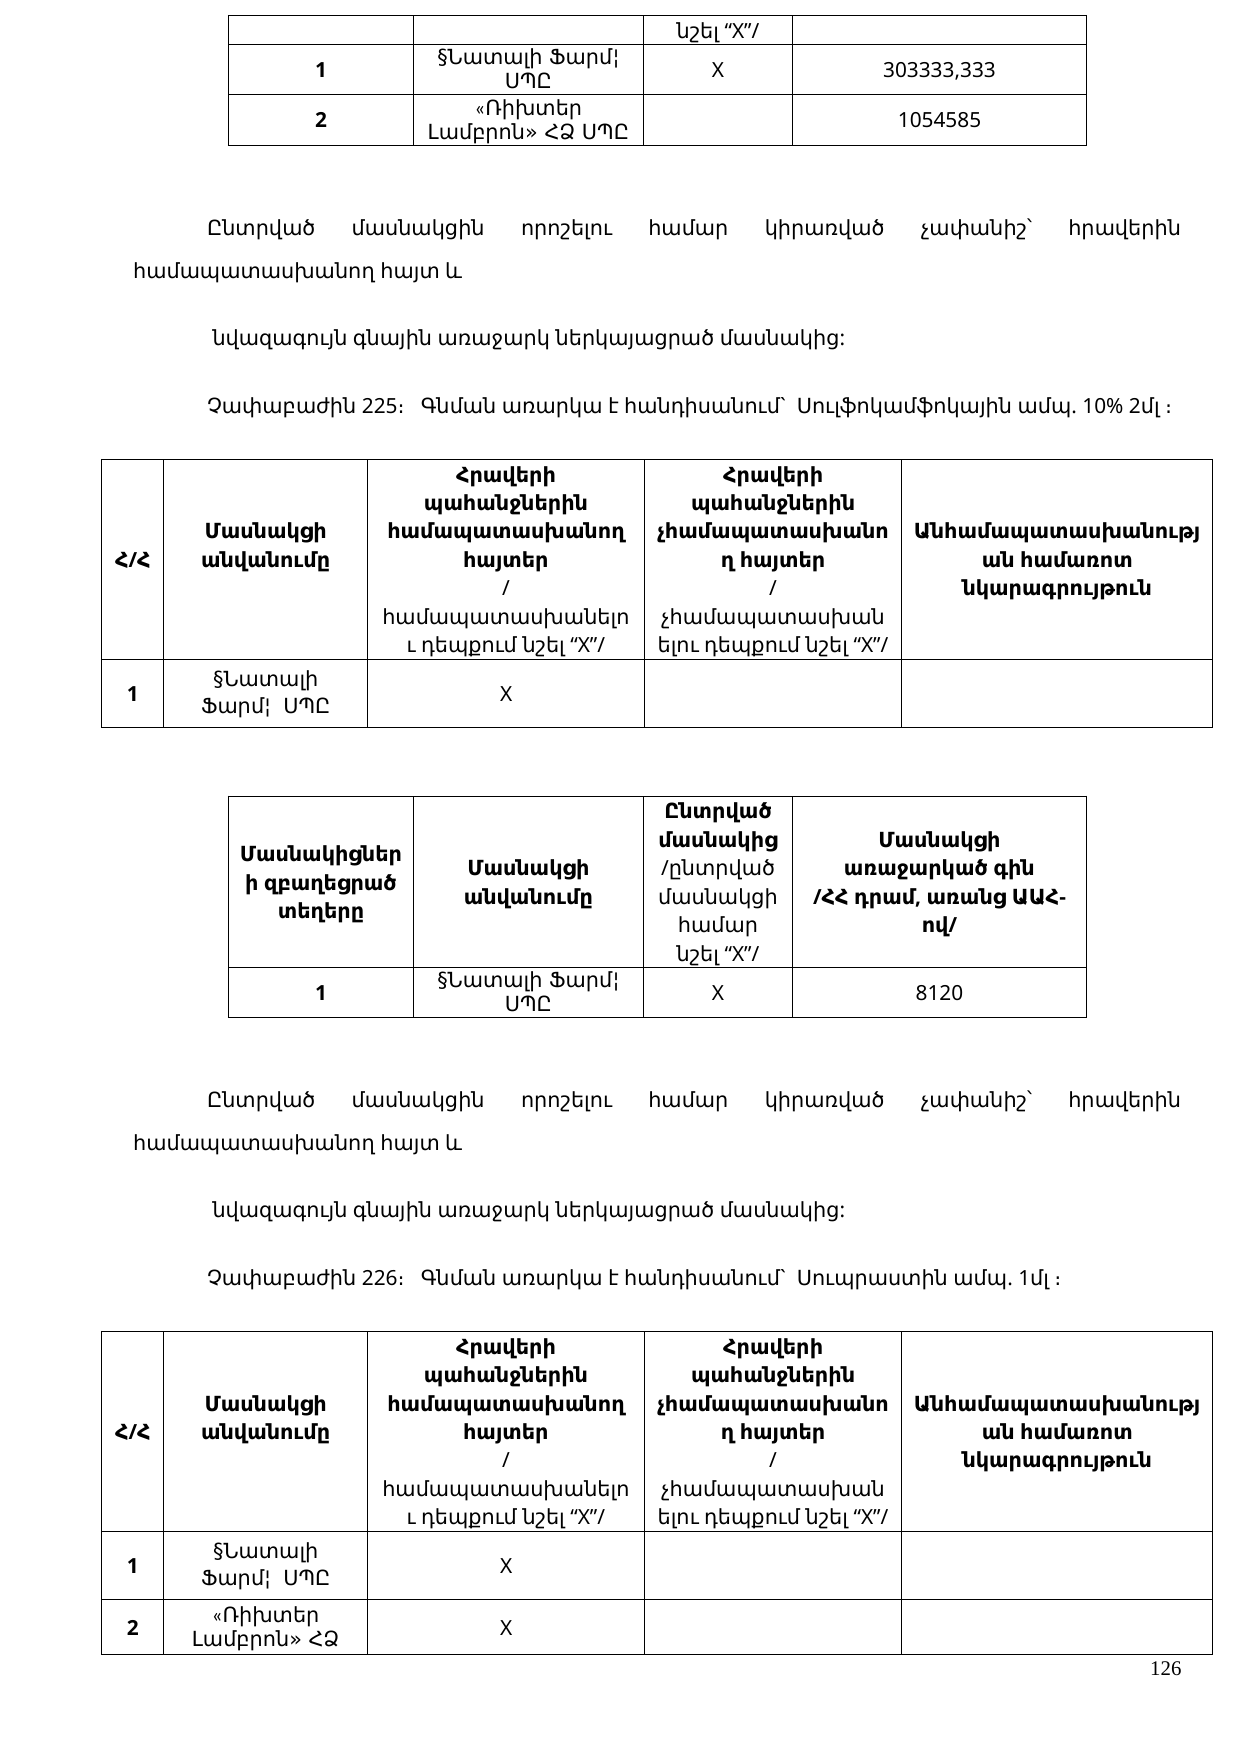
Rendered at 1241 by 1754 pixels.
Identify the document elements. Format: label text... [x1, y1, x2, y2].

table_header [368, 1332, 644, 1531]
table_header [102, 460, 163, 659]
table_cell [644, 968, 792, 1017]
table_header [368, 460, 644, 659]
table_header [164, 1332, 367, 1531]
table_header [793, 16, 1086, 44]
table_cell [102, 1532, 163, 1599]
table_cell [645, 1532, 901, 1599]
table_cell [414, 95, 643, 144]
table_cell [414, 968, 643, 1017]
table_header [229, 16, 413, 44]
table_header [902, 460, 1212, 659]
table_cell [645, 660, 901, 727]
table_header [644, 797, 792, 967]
text նվազագույն գնային առաջարկ ներկայացրած մասնակից: [133, 1196, 1181, 1224]
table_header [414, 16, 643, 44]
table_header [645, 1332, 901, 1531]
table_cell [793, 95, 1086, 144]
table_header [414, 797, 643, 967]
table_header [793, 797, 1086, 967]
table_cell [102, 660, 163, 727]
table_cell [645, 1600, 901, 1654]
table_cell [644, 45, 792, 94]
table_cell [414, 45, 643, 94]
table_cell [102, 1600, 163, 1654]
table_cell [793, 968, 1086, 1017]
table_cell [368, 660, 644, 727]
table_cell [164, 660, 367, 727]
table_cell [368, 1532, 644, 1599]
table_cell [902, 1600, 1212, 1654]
text Չափաբաժին 225։ Գնման առարկա է հանդիսանում` Սուլֆոկամֆոկային ամպ. 10% 2մլ ։ [133, 391, 1181, 419]
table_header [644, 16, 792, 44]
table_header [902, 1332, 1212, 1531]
text Ընտրված մասնակցին որոշելու համար կիրառված չափանիշ՝ հրավերին համապատասխանող հայտ և [133, 1085, 1181, 1156]
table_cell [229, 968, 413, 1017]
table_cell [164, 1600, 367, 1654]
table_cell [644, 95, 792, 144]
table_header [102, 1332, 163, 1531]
text Չափաբաժին 226։ Գնման առարկա է հանդիսանում` Սուպրաստին ամպ. 1մլ ։ [133, 1263, 1181, 1292]
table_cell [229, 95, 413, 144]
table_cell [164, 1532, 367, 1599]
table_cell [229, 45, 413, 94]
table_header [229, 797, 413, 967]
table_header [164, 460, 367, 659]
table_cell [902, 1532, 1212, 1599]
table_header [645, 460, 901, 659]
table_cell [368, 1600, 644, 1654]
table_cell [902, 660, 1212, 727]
text Ընտրված մասնակցին որոշելու համար կիրառված չափանիշ՝ հրավերին համապատասխանող հայտ և [133, 213, 1181, 284]
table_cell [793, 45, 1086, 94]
text նվազագույն գնային առաջարկ ներկայացրած մասնակից: [133, 323, 1181, 352]
